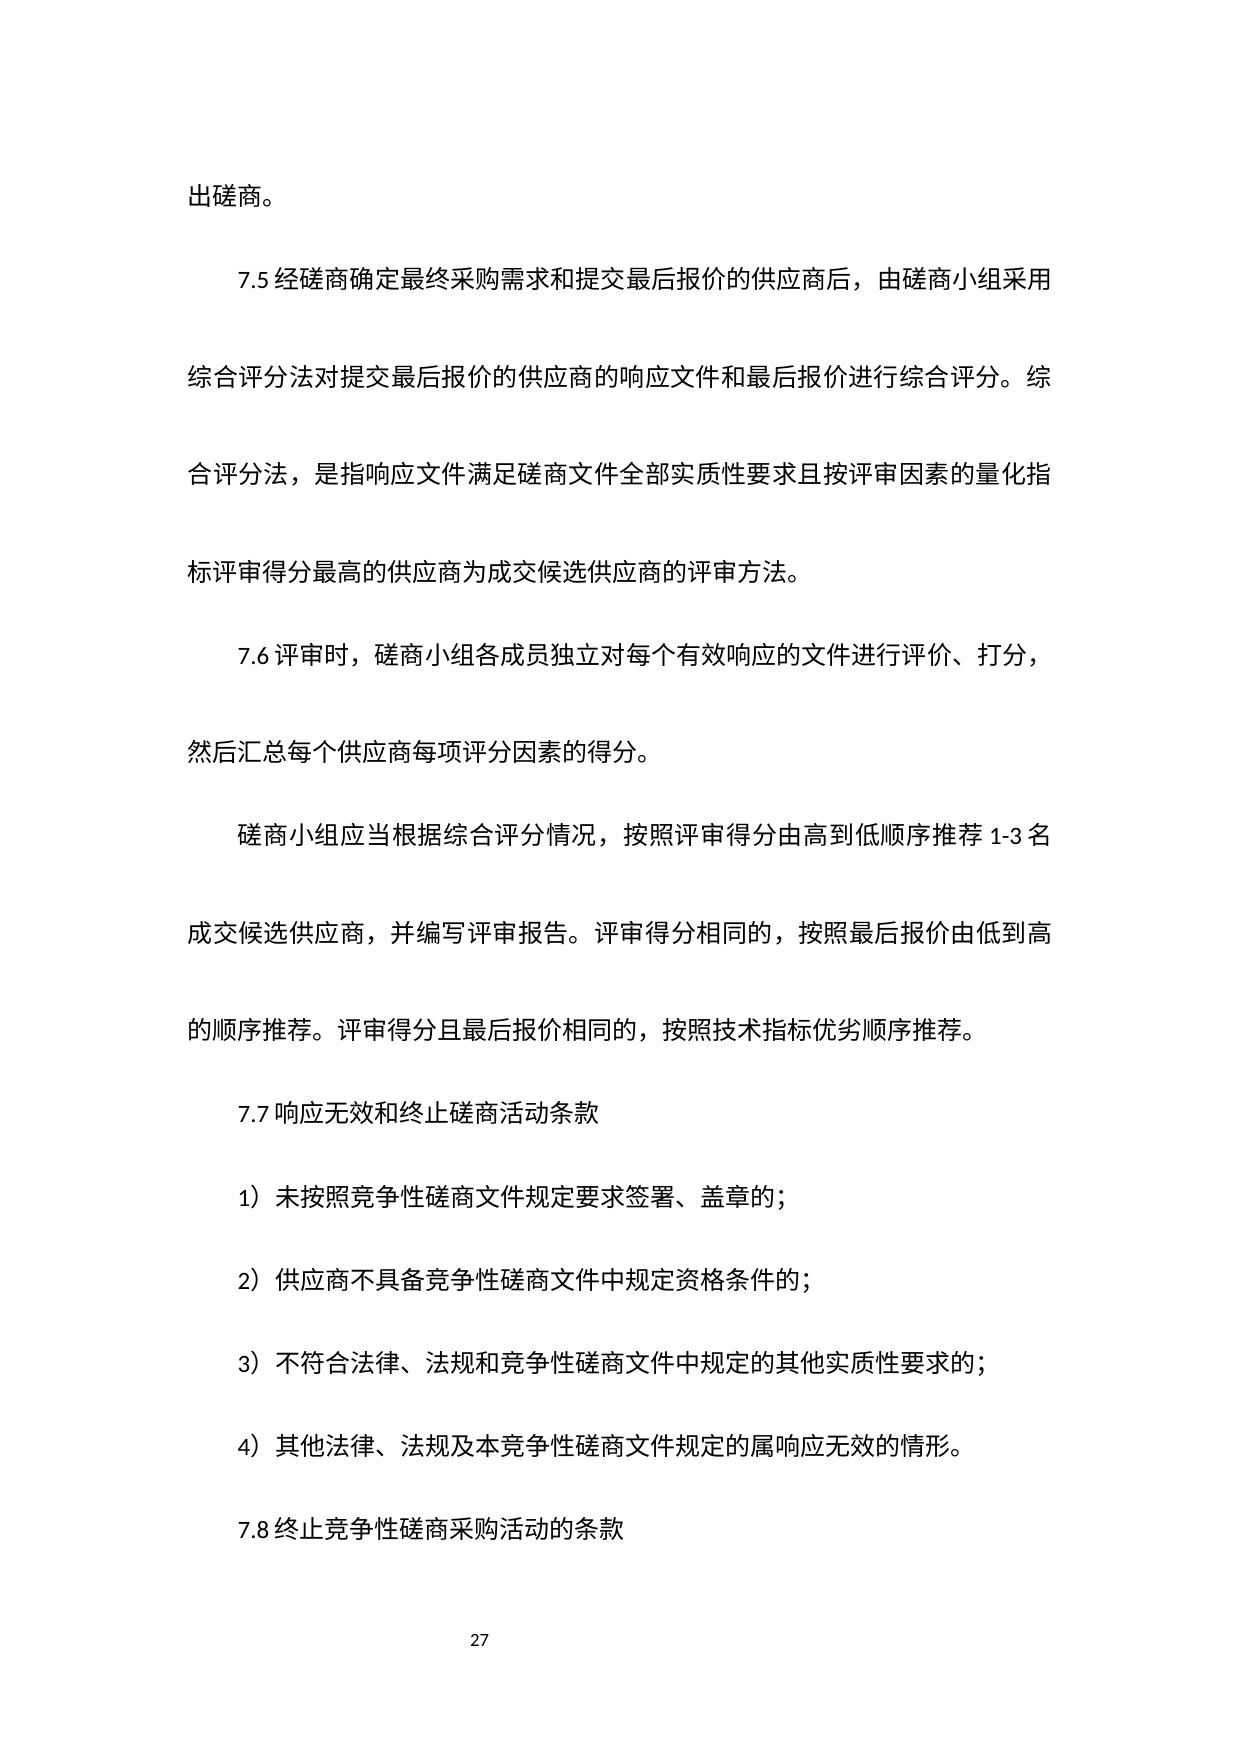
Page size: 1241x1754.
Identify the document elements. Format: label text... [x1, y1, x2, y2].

text 2）供应商不具备竞争性磋商文件中规定资格条件的； [187, 1246, 1053, 1311]
text 磋商小组应当根据综合评分情况，按照评审得分由高到低顺序推荐1-3名成交候选供应商，并编写评审报告。评审得分相同的，按照最后报价由低到高的顺序推荐。评审得分且最后报价相同的，按照技术指标优劣顺序推荐。 [187, 801, 1053, 1061]
text 7.8终止竞争性磋商采购活动的条款 [187, 1495, 1053, 1560]
text 1）未按照竞争性磋商文件规定要求签署、盖章的； [187, 1163, 1053, 1228]
text 7.6评审时，磋商小组各成员独立对每个有效响应的文件进行评价、打分，然后汇总每个供应商每项评分因素的得分。 [187, 621, 1053, 783]
text 4）其他法律、法规及本竞争性磋商文件规定的属响应无效的情形。 [187, 1412, 1053, 1477]
text 3）不符合法律、法规和竞争性磋商文件中规定的其他实质性要求的； [187, 1329, 1053, 1394]
text 7.7响应无效和终止磋商活动条款 [187, 1079, 1053, 1144]
text 7.5经磋商确定最终采购需求和提交最后报价的供应商后，由磋商小组采用综合评分法对提交最后报价的供应商的响应文件和最后报价进行综合评分。综合评分法，是指响应文件满足磋商文件全部实质性要求且按评审因素的量化指标评审得分最高的供应商为成交候选供应商的评审方法。 [187, 245, 1053, 603]
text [187, 162, 1053, 227]
